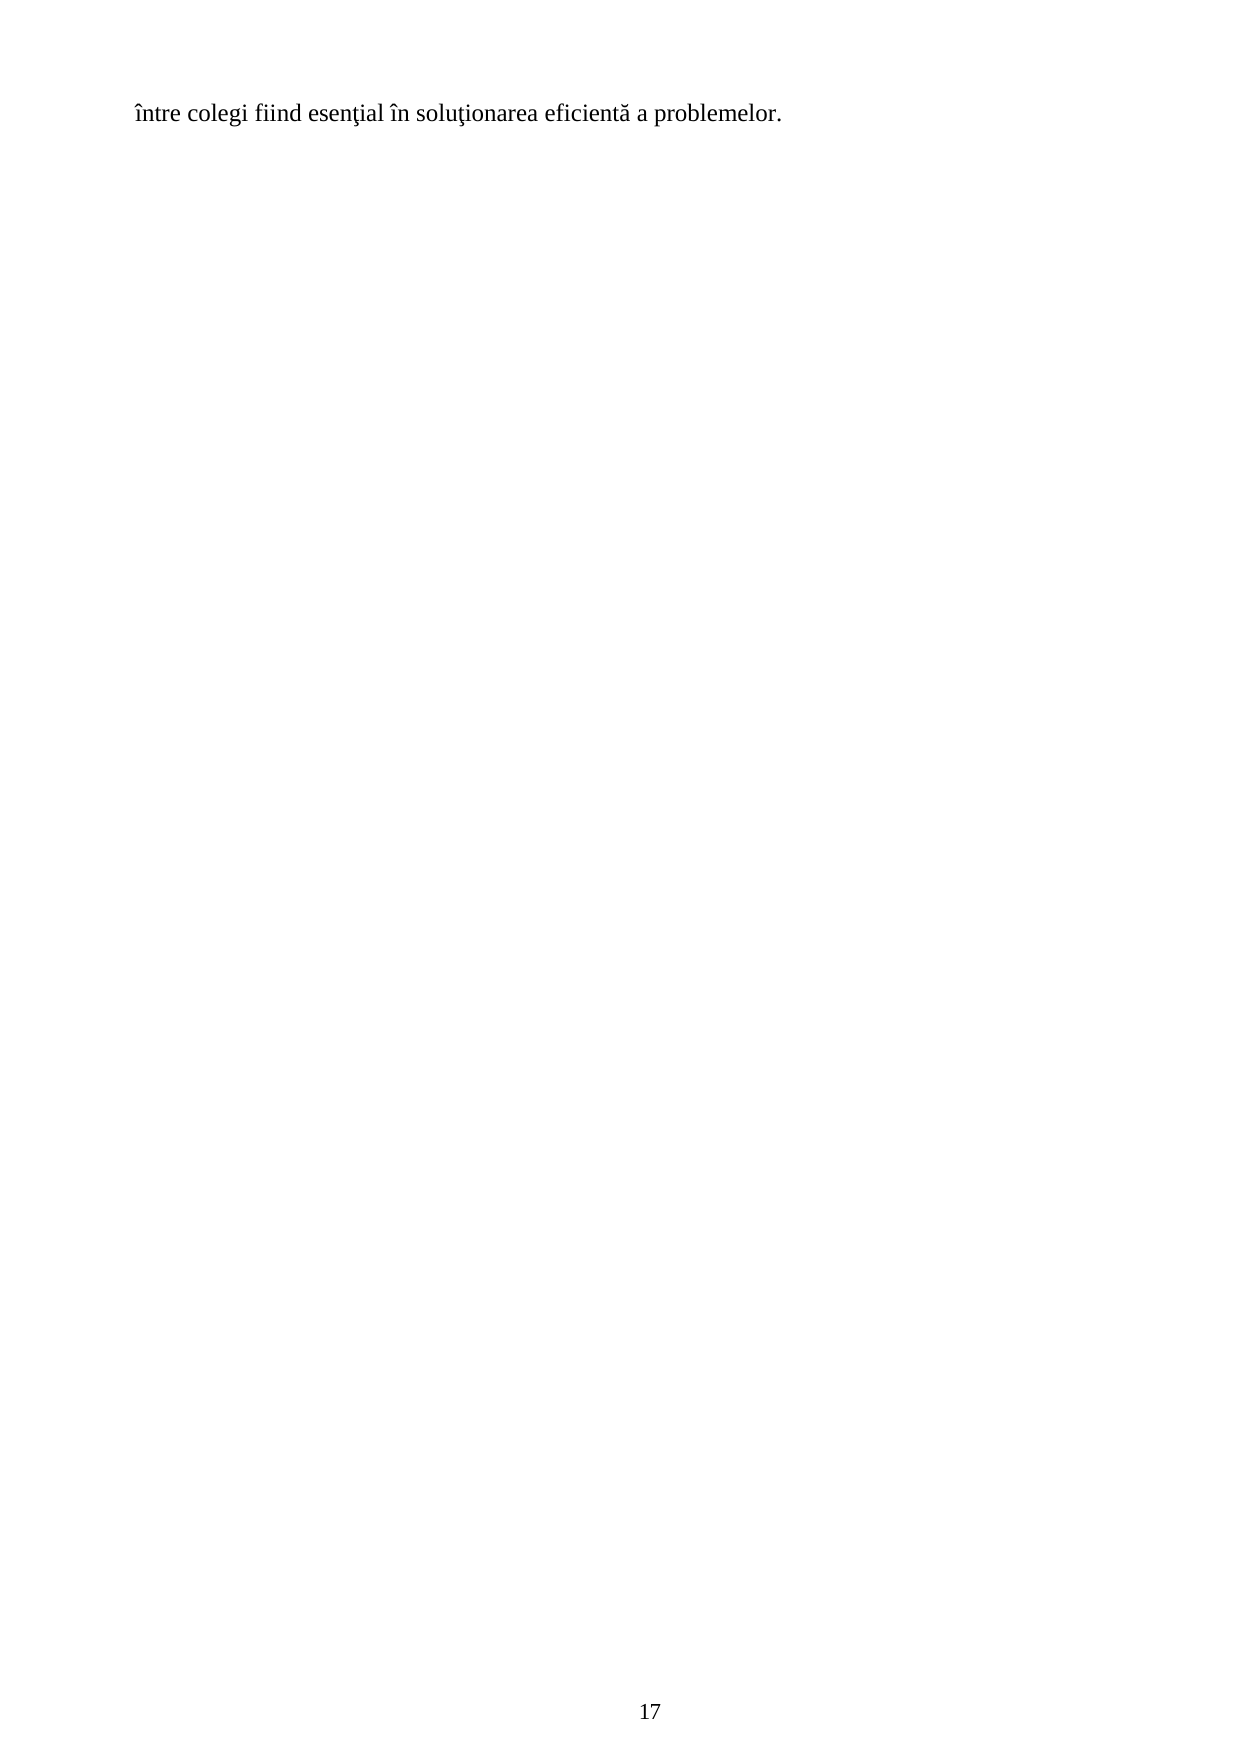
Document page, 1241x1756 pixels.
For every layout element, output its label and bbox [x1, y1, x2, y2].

text [135, 98, 1166, 127]
